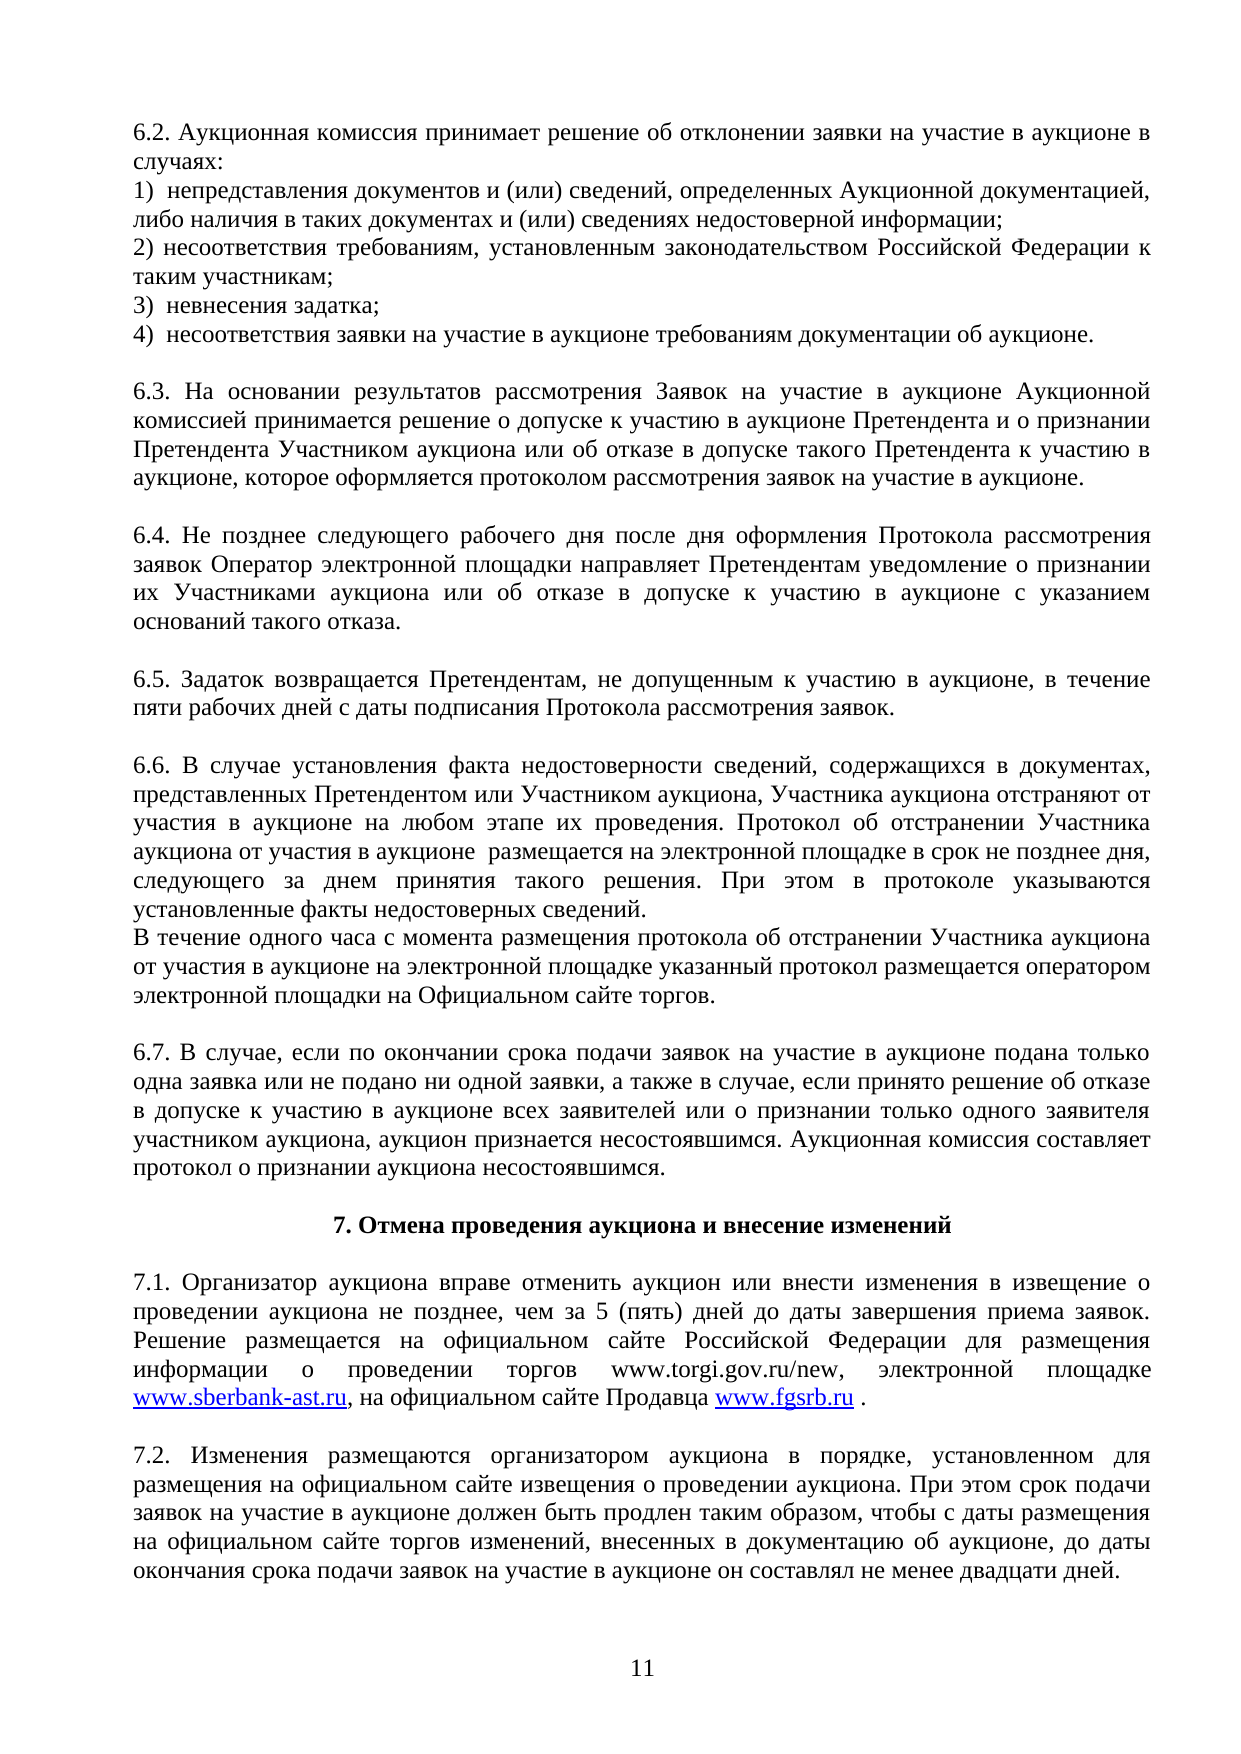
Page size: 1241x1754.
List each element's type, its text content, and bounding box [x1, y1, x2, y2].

text 6.5. Задаток возвращается Претендентам, не допущенным к участию в аукционе, в течение пяти рабочих дней с даты подписания Протокола рассмотрения заявок. [133, 664, 1152, 721]
text 7. Отмена проведения аукциона и внесение изменений [133, 1210, 1152, 1239]
text 6.7. В случае, если по окончании срока подачи заявок на участие в аукционе подана только одна заявка или не подано ни одной заявки, а также в случае, если принято решение об отказе в допуске к участию в аукционе всех заявителей или о признании только одного заявителя участником аукциона, аукцион признается несостоявшимся. Аукционная комиссия составляет протокол о признании аукциона несостоявшимся. [133, 1037, 1152, 1181]
text 7.1. Организатор аукциона вправе отменить аукцион или внести изменения в извещение о проведении аукциона не позднее, чем за 5 (пять) дней до даты завершения приема заявок. Решение размещается на официальном сайте Российской Федерации для размещения информации о проведении торгов www.torgi.gov.ru/new, электронной площадке www.sberbank-ast.ru, на официальном сайте Продавца www.fgsrb.ru . [133, 1267, 1152, 1411]
text 6.2. Аукционная комиссия принимает решение об отклонении заявки на участие в аукционе в случаях: [133, 117, 1152, 175]
text 2) несоответствия требованиям, установленным законодательством Российской Федерации к таким участникам; [133, 232, 1152, 290]
text 6.6. В случае установления факта недостоверности сведений, содержащихся в документах, представленных Претендентом или Участником аукциона, Участника аукциона отстраняют от участия в аукционе на любом этапе их проведения. Протокол об отстранении Участника аукциона от участия в аукционе размещается на электронной площадке в срок не позднее дня, следующего за днем принятия такого решения. При этом в протоколе указываются установленные факты недостоверных сведений. [133, 750, 1152, 922]
text 6.3. На основании результатов рассмотрения Заявок на участие в аукционе Аукционной комиссией принимается решение о допуске к участию в аукционе Претендента и о признании Претендента Участником аукциона или об отказе в допуске такого Претендента к участию в аукционе, которое оформляется протоколом рассмотрения заявок на участие в аукционе. [133, 376, 1152, 491]
text В течение одного часа с момента размещения протокола об отстранении Участника аукциона от участия в аукционе на электронной площадке указанный протокол размещается оператором электронной площадки на Официальном сайте торгов. [133, 922, 1152, 1009]
text 6.4. Не позднее следующего рабочего дня после дня оформления Протокола рассмотрения заявок Оператор электронной площадки направляет Претендентам уведомление о признании их Участниками аукциона или об отказе в допуске к участию в аукционе с указанием оснований такого отказа. [133, 520, 1152, 635]
text 3) невнесения задатка; [133, 290, 1152, 319]
text 1) непредставления документов и (или) сведений, определенных Аукционной документацией, либо наличия в таких документах и (или) сведениях недостоверной информации; [133, 175, 1152, 232]
text 4) несоответствия заявки на участие в аукционе требованиям документации об аукционе. [133, 319, 1152, 347]
text 7.2. Изменения размещаются организатором аукциона в порядке, установленном для размещения на официальном сайте извещения о проведении аукциона. При этом срок подачи заявок на участие в аукционе должен быть продлен таким образом, чтобы с даты размещения на официальном сайте торгов изменений, внесенных в документацию об аукционе, до даты окончания срока подачи заявок на участие в аукционе он составлял не менее двадцати дней. [133, 1440, 1152, 1584]
